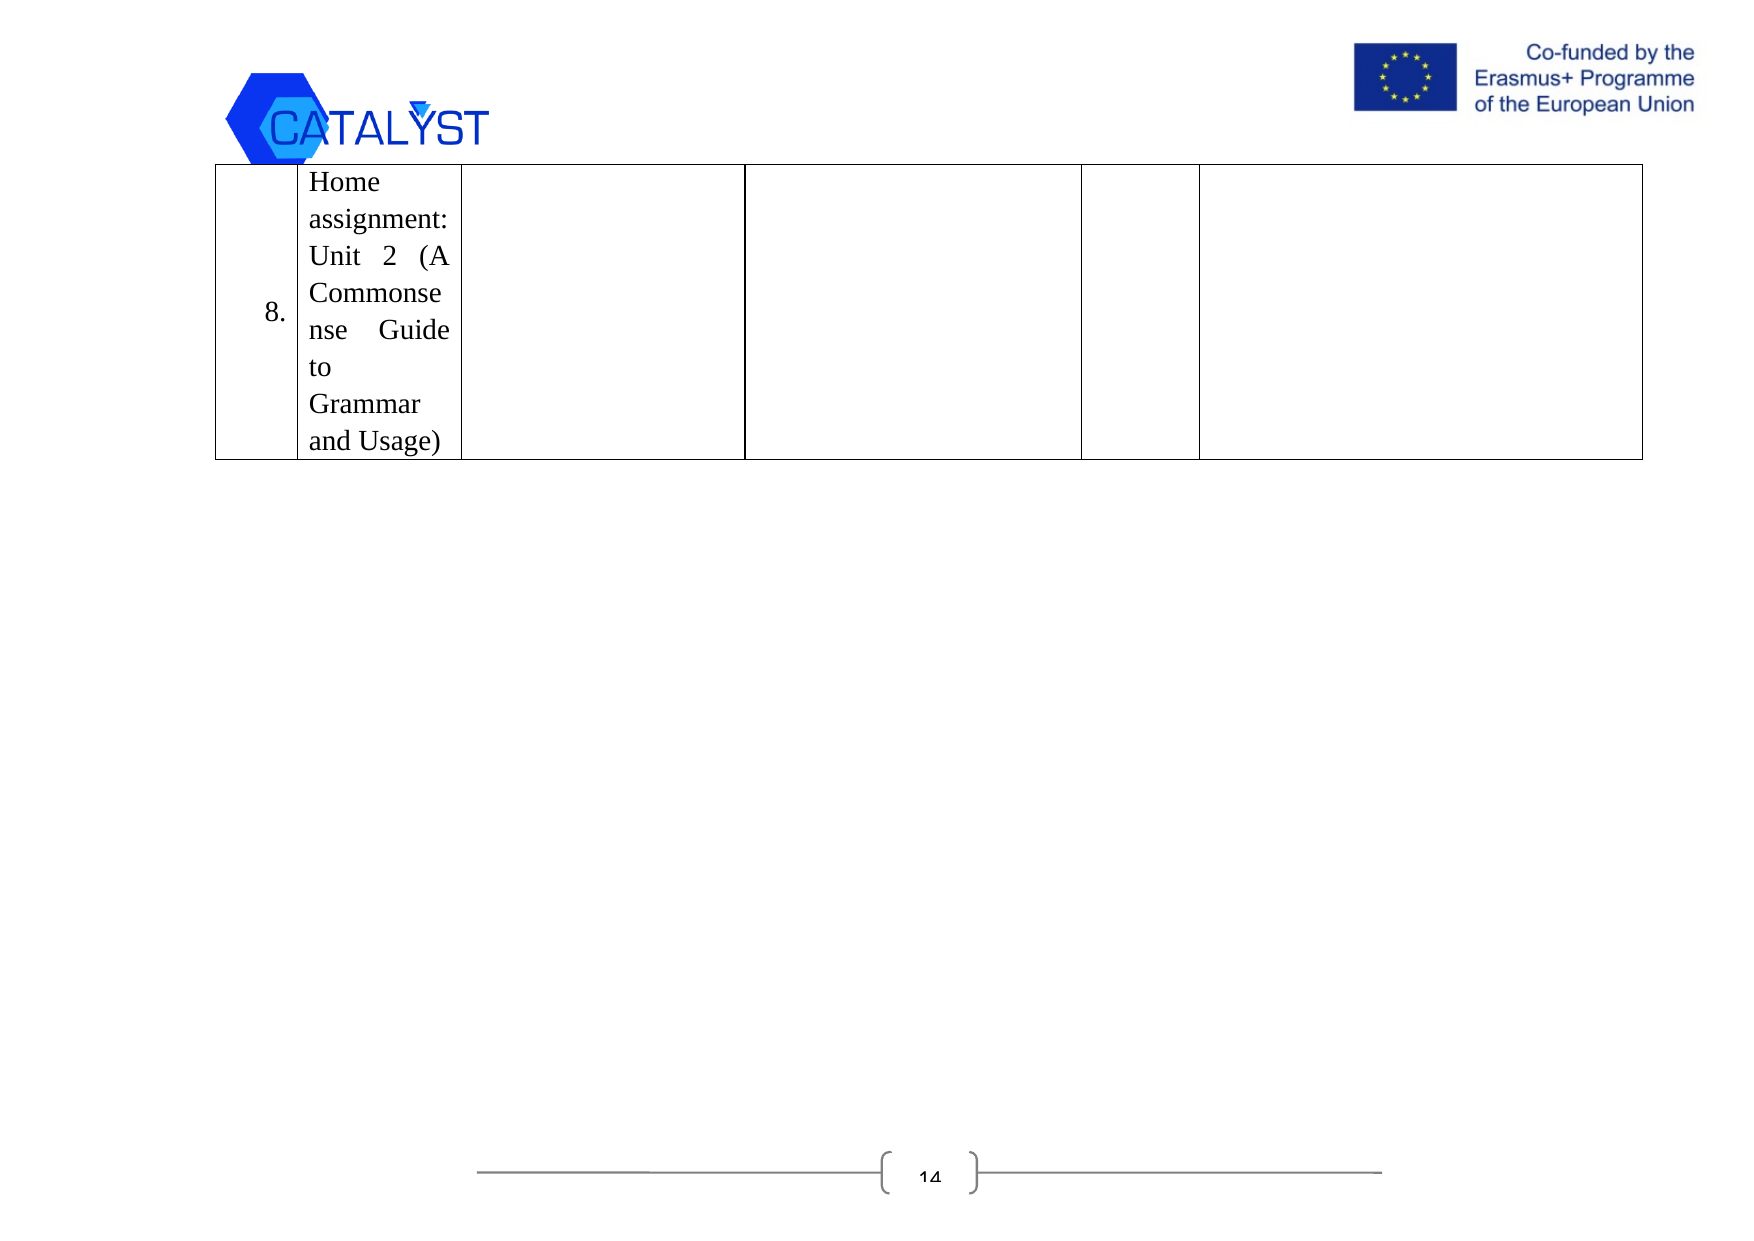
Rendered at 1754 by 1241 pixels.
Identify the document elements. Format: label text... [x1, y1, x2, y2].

table_cell [1082, 165, 1199, 459]
table_cell Home assignment: Unit 2 (A Commonsense Guide to Grammar and Usage) [298, 165, 461, 459]
table_cell 8. [216, 165, 297, 459]
table_cell [1200, 165, 1642, 459]
table_cell [462, 165, 744, 459]
picture [225, 73, 489, 164]
picture [1333, 24, 1712, 131]
table_cell [746, 165, 1081, 459]
